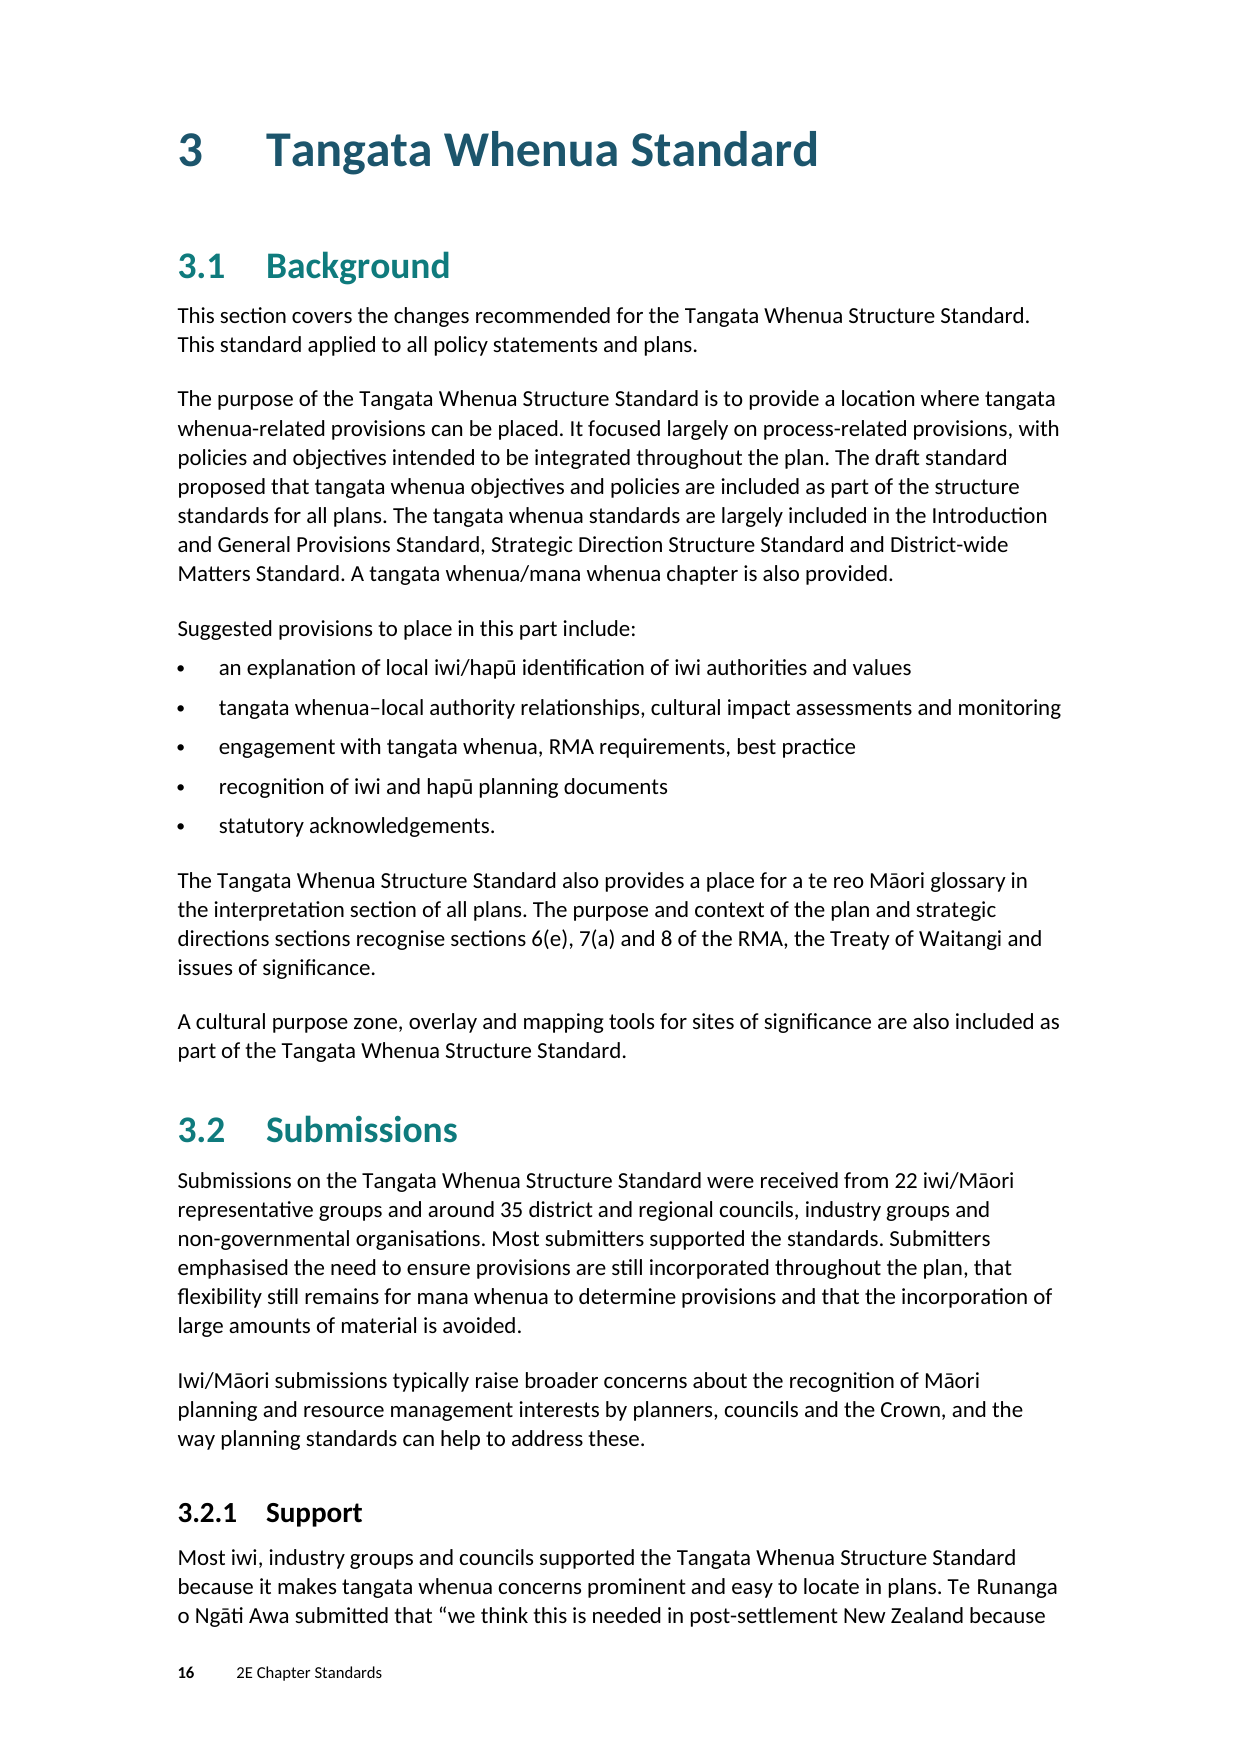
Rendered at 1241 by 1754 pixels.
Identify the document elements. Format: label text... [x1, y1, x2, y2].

subtitle Submissions [177, 1106, 1063, 1152]
text A cultural purpose zone, overlay and mapping tools for sites of significance are also included as part of the Tangata Whenua Structure Standard. [177, 1006, 1063, 1064]
text The purpose of the Tangata Whenua Structure Standard is to provide a location where tangata whenua-related provisions can be placed. It focused largely on process-related provisions, with policies and objectives intended to be integrated throughout the plan. The draft standard proposed that tangata whenua objectives and policies are included as part of the structure standards for all plans. The tangata whenua standards are largely included in the Introduction and General Provisions Standard, Strategic Direction Structure Standard and District-wide Matters Standard. A tangata whenua/mana whenua chapter is also provided. [177, 383, 1063, 587]
text statutory acknowledgements. [177, 810, 1063, 839]
text recognition of iwi and hapū planning documents [177, 771, 1063, 800]
subtitle Tangata Whenua Standard [177, 118, 1063, 179]
text engagement with tangata whenua, RMA requirements, best practice [177, 731, 1063, 760]
subtitle Support [177, 1494, 1063, 1529]
text The Tangata Whenua Structure Standard also provides a place for a te reo Māori glossary in the interpretation section of all plans. The purpose and context of the plan and strategic directions sections recognise sections 6(e), 7(a) and 8 of the RMA, the Treaty of Waitangi and issues of significance. [177, 864, 1063, 981]
subtitle Background [177, 242, 1063, 287]
text This section covers the changes recommended for the Tangata Whenua Structure Standard. This standard applied to all policy statements and plans. [177, 300, 1063, 358]
text tangata whenua–local authority relationships, cultural impact assessments and monitoring [177, 692, 1063, 721]
text Iwi/Māori submissions typically raise broader concerns about the recognition of Māori planning and resource management interests by planners, councils and the Crown, and the way planning standards can help to address these. [177, 1364, 1063, 1452]
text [177, 1542, 1063, 1629]
text Submissions on the Tangata Whenua Structure Standard were received from 22 iwi/Māori representative groups and around 35 district and regional councils, industry groups and non-governmental organisations. Most submitters supported the standards. Submitters emphasised the need to ensure provisions are still incorporated throughout the plan, that flexibility still remains for mana whenua to determine provisions and that the incorporation of large amounts of material is avoided. [177, 1164, 1063, 1339]
text Suggested provisions to place in this part include: [177, 612, 1063, 642]
text an explanation of local iwi/hapū identification of iwi authorities and values [177, 652, 1063, 681]
